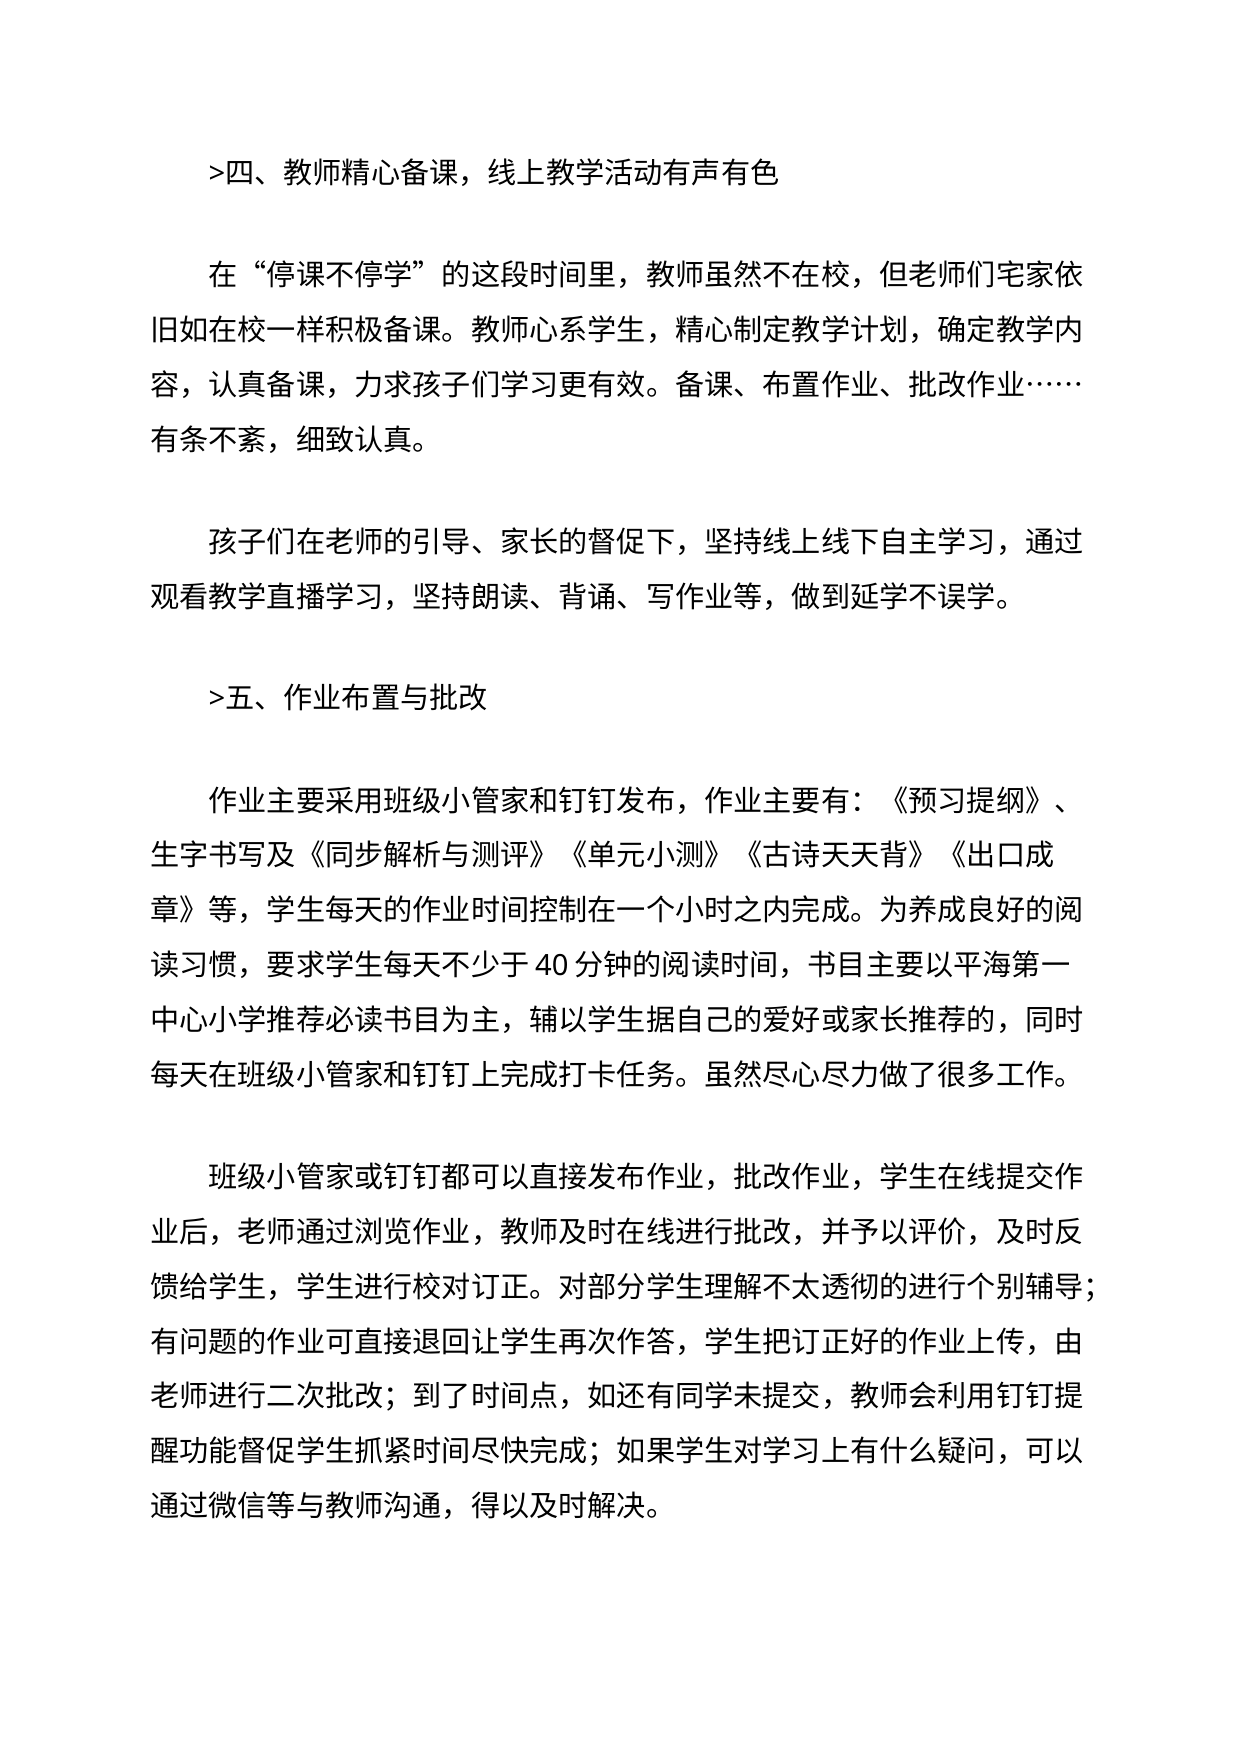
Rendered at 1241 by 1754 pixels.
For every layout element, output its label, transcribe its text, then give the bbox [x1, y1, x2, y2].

text >四、教师精心备课，线上教学活动有声有色 [150, 150, 1090, 192]
text 班级小管家或钉钉都可以直接发布作业，批改作业，学生在线提交作业后，老师通过浏览作业，教师及时在线进行批改，并予以评价，及时反馈给学生，学生进行校对订正。对部分学生理解不太透彻的进行个别辅导；有问题的作业可直接退回让学生再次作答，学生把订正好的作业上传，由老师进行二次批改；到了时间点，如还有同学未提交，教师会利用钉钉提醒功能督促学生抓紧时间尽快完成；如果学生对学习上有什么疑问，可以通过微信等与教师沟通，得以及时解决。 [150, 1153, 1090, 1525]
text >五、作业布置与批改 [150, 675, 1090, 717]
text 孩子们在老师的引导、家长的督促下，坚持线上线下自主学习，通过观看教学直播学习，坚持朗读、背诵、写作业等，做到延学不误学。 [150, 518, 1090, 616]
text 在“停课不停学”的这段时间里，教师虽然不在校，但老师们宅家依旧如在校一样积极备课。教师心系学生，精心制定教学计划，确定教学内容，认真备课，力求孩子们学习更有效。备课、布置作业、批改作业……有条不紊，细致认真。 [150, 252, 1090, 459]
text 作业主要采用班级小管家和钉钉发布，作业主要有：《预习提纲》、生字书写及《同步解析与测评》《单元小测》《古诗天天背》《出口成章》等，学生每天的作业时间控制在一个小时之内完成。为养成良好的阅读习惯，要求学生每天不少于40分钟的阅读时间，书目主要以平海第一中心小学推荐必读书目为主，辅以学生据自己的爱好或家长推荐的，同时每天在班级小管家和钉钉上完成打卡任务。虽然尽心尽力做了很多工作。 [150, 777, 1090, 1094]
